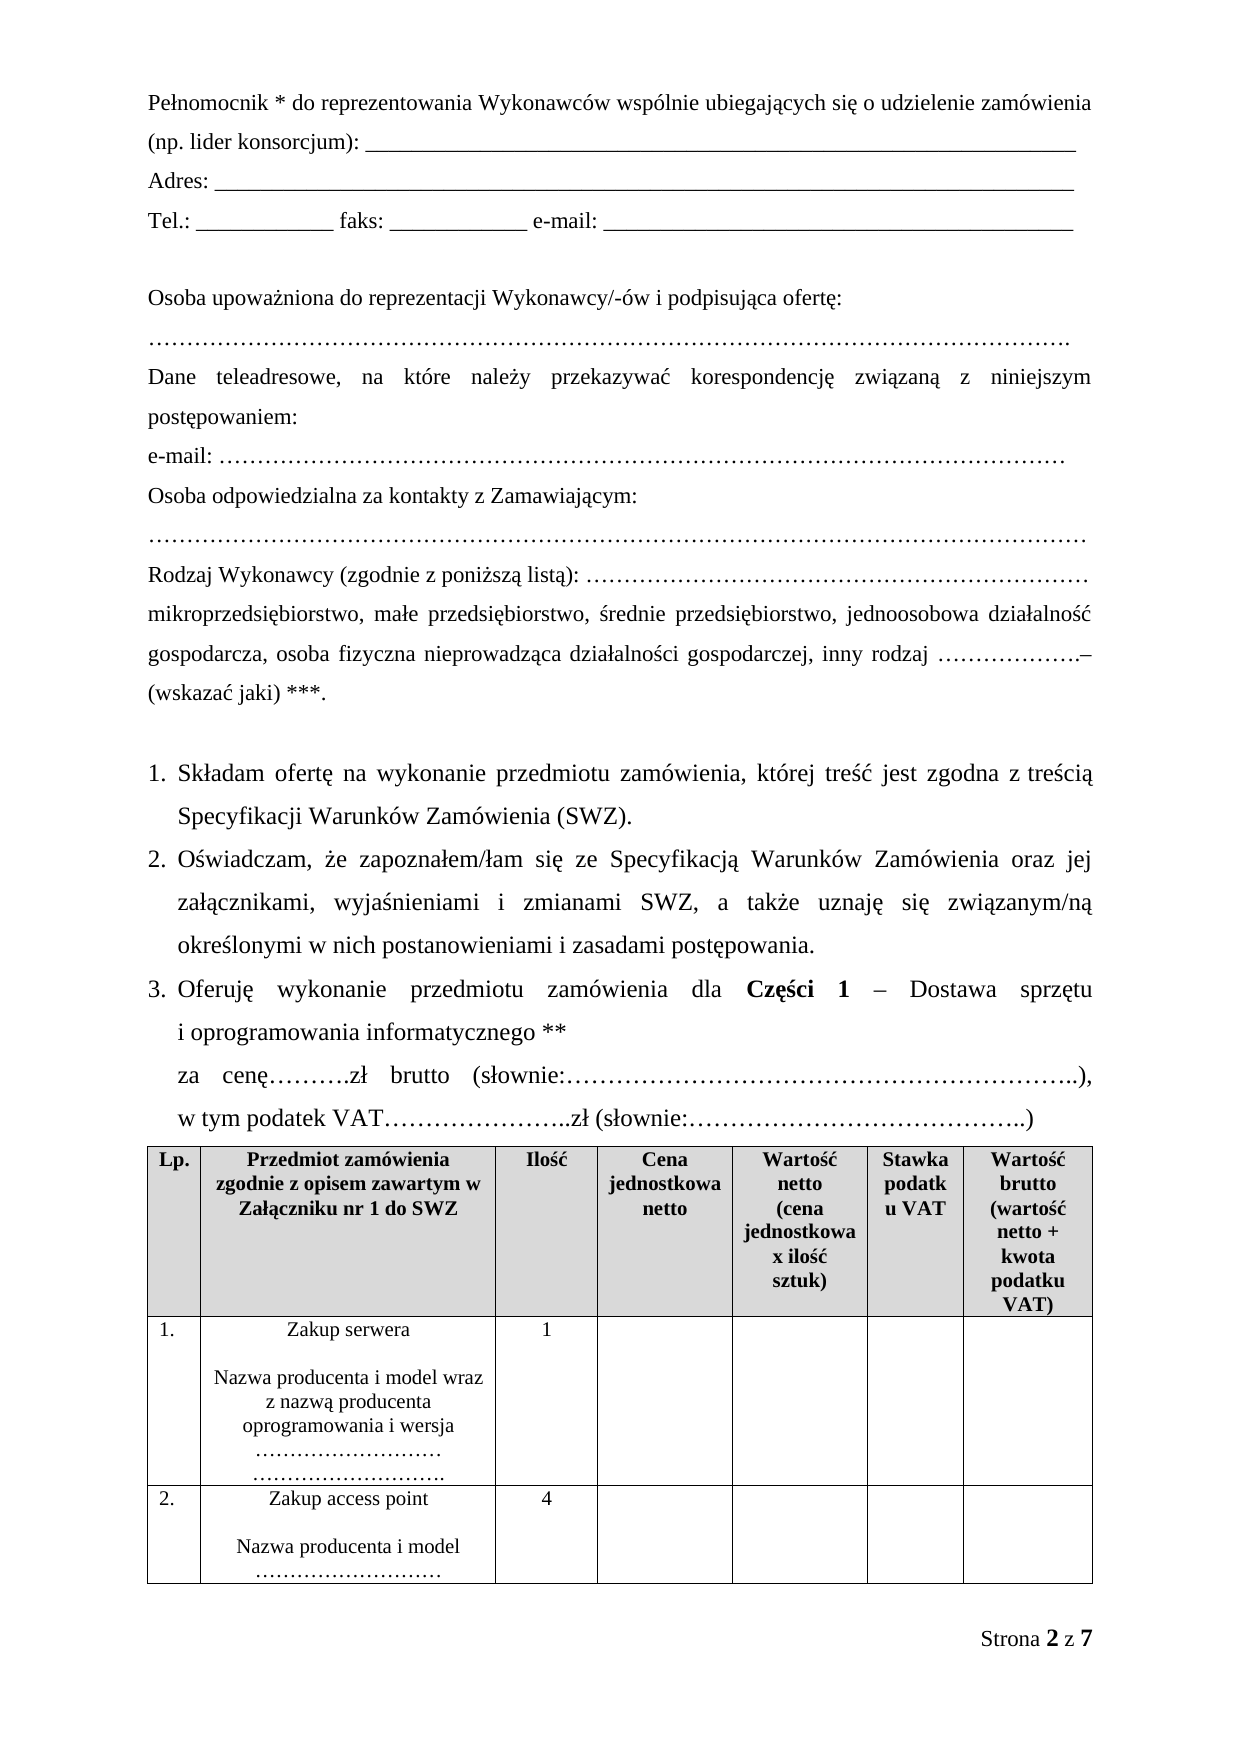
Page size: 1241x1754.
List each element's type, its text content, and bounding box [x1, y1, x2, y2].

list za cenę……….zł brutto (słownie:……………………………………………………..), w tym podatek VAT…………………..zł (słownie:…………………………………..) [177, 1060, 1093, 1132]
table_cell [733, 1317, 867, 1485]
table_cell [733, 1486, 867, 1582]
table_cell 2. [148, 1486, 200, 1582]
table_header Przedmiot zamówienia zgodnie z opisem zawartym w Załączniku nr 1 do SWZ [201, 1147, 495, 1316]
text Tel.: ____________ faks: ____________ e-mail: _________________________________________ [148, 207, 1093, 233]
text Dane teleadresowe, na które należy przekazywać korespondencję związaną z niniejszym postępowaniem: [148, 363, 1093, 429]
table_cell 4 [496, 1486, 597, 1582]
text …………………………………………………………………………………………………………… [148, 521, 1093, 548]
table_header Ilość [496, 1147, 597, 1316]
table_cell 1 [496, 1317, 597, 1485]
table_header Stawka podatku VAT [868, 1147, 963, 1316]
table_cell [201, 1486, 495, 1582]
table_header Wartość netto (cena jednostkowa x ilość sztuk) [733, 1147, 867, 1316]
table_header Cena jednostkowa netto [598, 1147, 732, 1316]
table_cell [598, 1486, 732, 1582]
table_cell [598, 1317, 732, 1485]
text …………………………………………………………………………………………………………. [148, 324, 1093, 350]
text e-mail: ………………………………………………………………………………………………… [148, 442, 1093, 469]
list Oświadczam, że zapoznałem/łam się ze Specyfikacją Warunków Zamówienia oraz jej załącznikami, wyjaśnieniami i zmianami SWZ, a także uznaję się związanym/ną określonymi w nich postanowieniami i zasadami postępowania. [148, 844, 1093, 959]
table_cell [964, 1317, 1092, 1485]
list Oferuję wykonanie przedmiotu zamówienia dla Części 1 – Dostawa sprzętu i oprogramowania informatycznego ** [148, 974, 1093, 1046]
text Rodzaj Wykonawcy (zgodnie z poniższą listą): ………………………………………………………… [148, 561, 1093, 587]
list Składam ofertę na wykonanie przedmiotu zamówienia, której treść jest zgodna z treścią Specyfikacji Warunków Zamówienia (SWZ). [148, 758, 1093, 830]
table_cell 1. [148, 1317, 200, 1485]
table_cell [964, 1486, 1092, 1582]
text mikroprzedsiębiorstwo, małe przedsiębiorstwo, średnie przedsiębiorstwo, jednoosobowa działalność gospodarcza, osoba fizyczna nieprowadząca działalności gospodarczej, inny rodzaj ……………….– (wskazać jaki) ***. [148, 600, 1093, 706]
table_header Wartość brutto (wartość netto + kwota podatku VAT) [964, 1147, 1092, 1316]
text Pełnomocnik * do reprezentowania Wykonawców wspólnie ubiegających się o udzielenie zamówienia (np. lider konsorcjum): ______________________________________________________________ [148, 89, 1093, 154]
table_cell [868, 1317, 963, 1485]
table_cell Zakup serwera Nazwa producenta i model wraz z nazwą producenta oprogramowania i wersja ……………………… ………………………. [201, 1317, 495, 1485]
text Osoba upoważniona do reprezentacji Wykonawcy/-ów i podpisująca ofertę: [148, 284, 1093, 311]
text Adres: ___________________________________________________________________________ [148, 168, 1093, 194]
table_cell [868, 1486, 963, 1582]
text Osoba odpowiedzialna za kontakty z Zamawiającym: [148, 482, 1093, 508]
table_header Lp. [148, 1147, 200, 1316]
